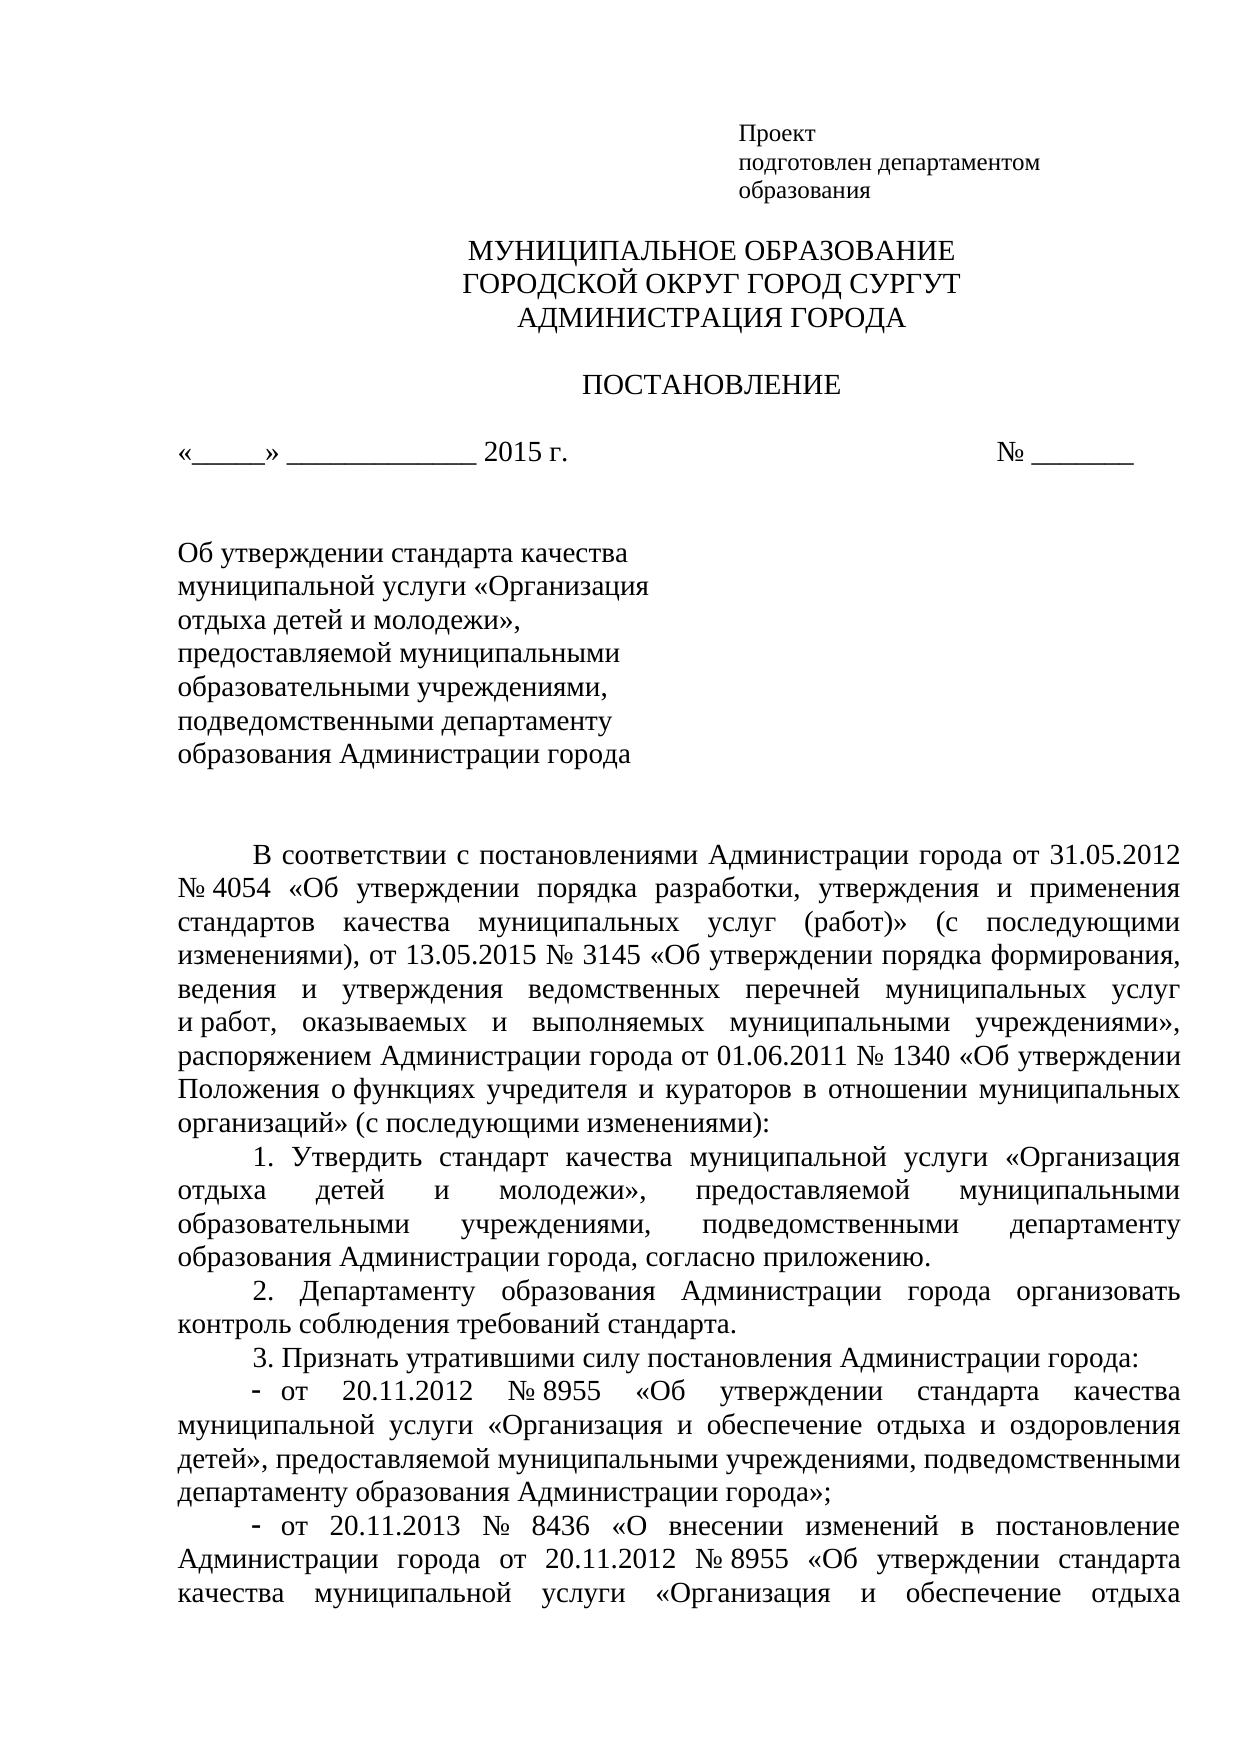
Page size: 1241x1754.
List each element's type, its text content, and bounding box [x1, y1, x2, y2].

text «_____» _____________ 2015 г. № _______ [177, 434, 1171, 468]
text ПОСТАНОВЛЕНИЕ [177, 367, 1171, 401]
text 2. Департаменту образования Администрации города организовать контроль соблюдения требований стандарта. [177, 1273, 1181, 1340]
list от 20.11.2012 № 8955 «Об утверждении стандарта качества муниципальной услуги «Организация и обеспечение отдыха и оздоровления детей», предоставляемой муниципальными учреждениями, подведомственными департаменту образования Администрации города»; [177, 1373, 1181, 1508]
text 3. Признать утратившими силу постановления Администрации города: [177, 1340, 1181, 1373]
text подготовлен департаментом [177, 147, 1181, 176]
text ГОРОДСКОЙ ОКРУГ ГОРОД СУРГУТ [177, 267, 1171, 300]
text Об утверждении стандарта качества муниципальной услуги «Организация отдыха детей и молодежи», предоставляемой муниципальными образовательными учреждениями, подведомственными департаменту образования Администрации города [177, 535, 679, 770]
text АДМИНИСТРАЦИЯ ГОРОДА [177, 300, 1171, 334]
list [177, 1508, 1181, 1608]
text В соответствии с постановлениями Администрации города от 31.05.2012 № 4054 «Об утверждении порядка разработки, утверждения и применения стандартов качества муниципальных услуг (работ)» (с последующими изменениями), от 13.05.2015 № 3145 «Об утверждении порядка формирования, ведения и утверждения ведомственных перечней муниципальных услуг и работ, оказываемых и выполняемых муниципальными учреждениями», распоряжением Администрации города от 01.06.2011 № 1340 «Об утверждении Положения о функциях учредителя и кураторов в отношении муниципальных организаций» (с последующими изменениями): [177, 837, 1181, 1139]
text 1. Утвердить стандарт качества муниципальной услуги «Организация отдыха детей и молодежи», предоставляемой муниципальными образовательными учреждениями, подведомственными департаменту образования Администрации города, согласно приложению. [177, 1139, 1181, 1273]
text МУНИЦИПАЛЬНОЕ ОБРАЗОВАНИЕ [177, 233, 1171, 267]
text образования [177, 176, 1181, 204]
text Проект [177, 118, 1181, 147]
